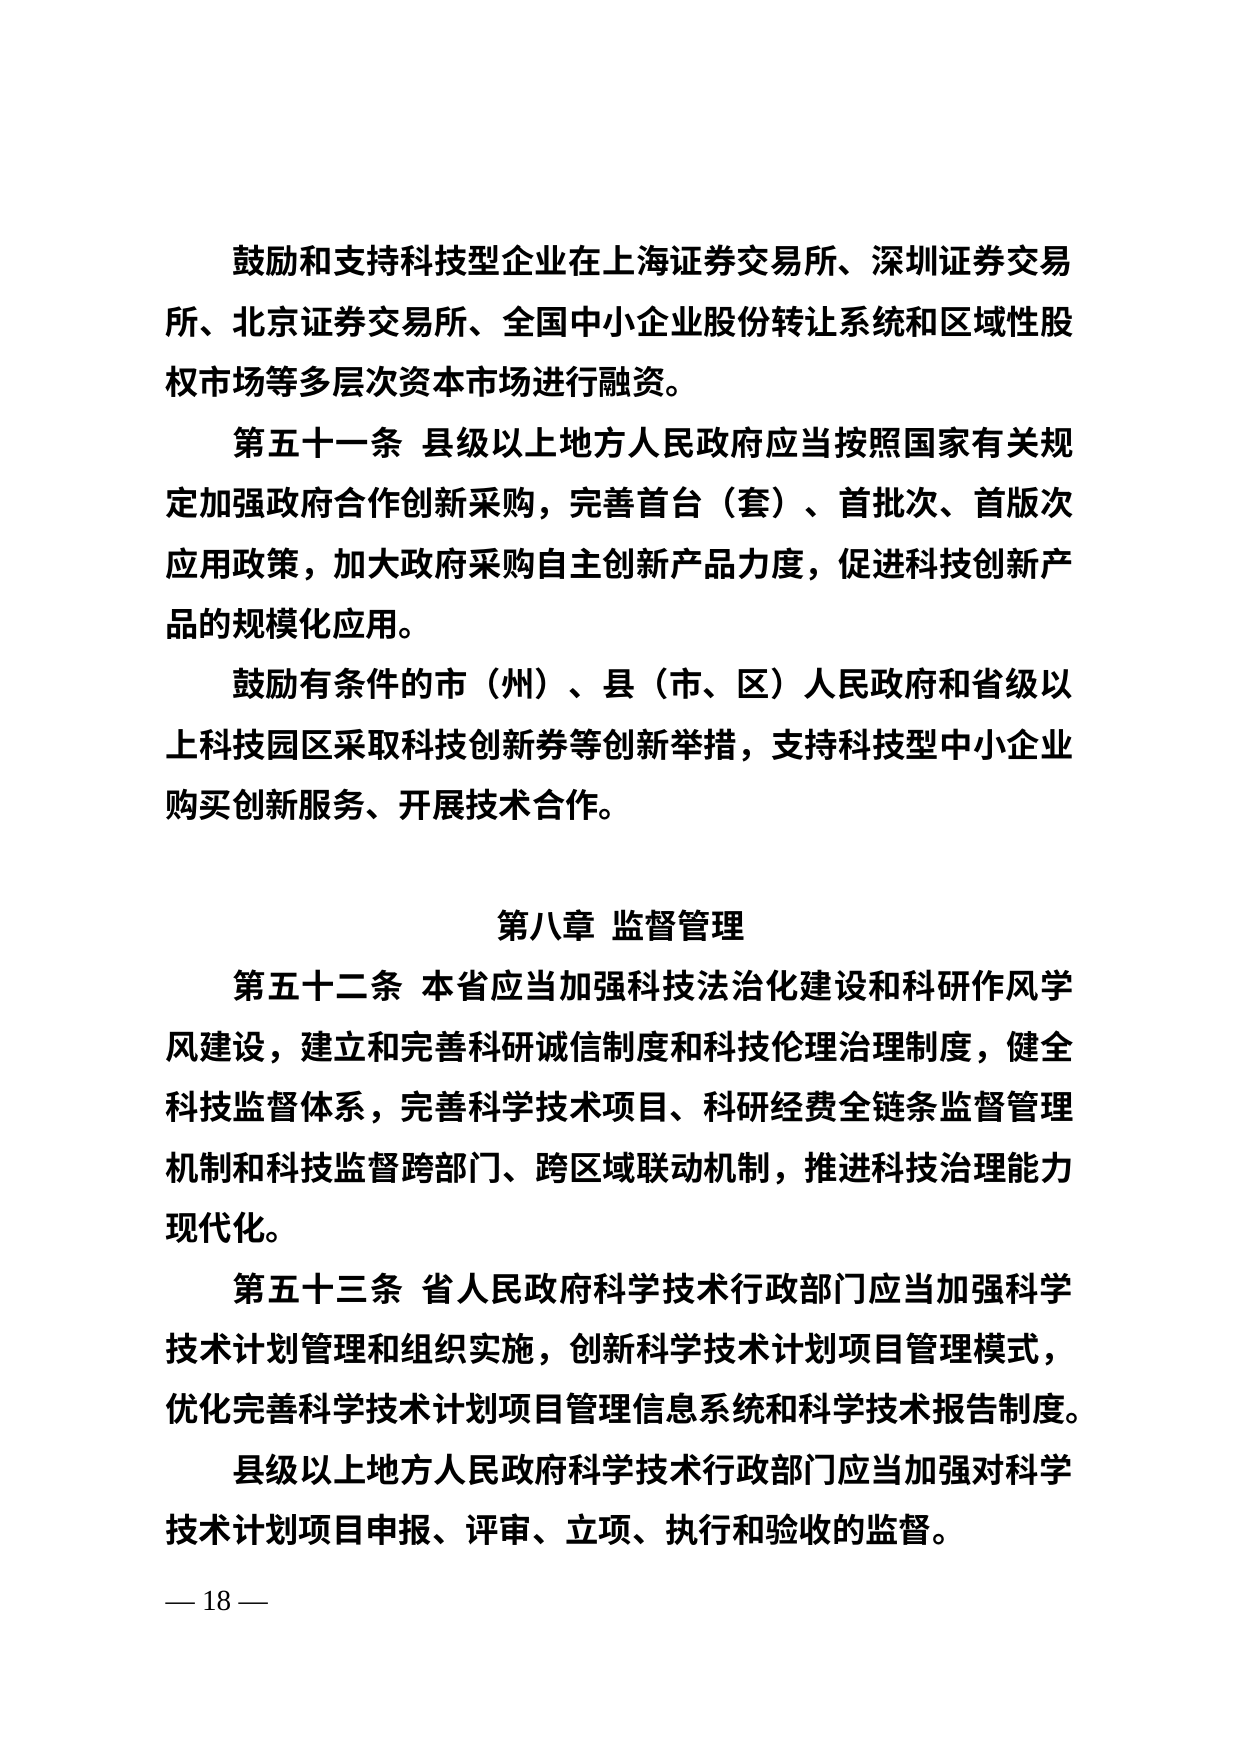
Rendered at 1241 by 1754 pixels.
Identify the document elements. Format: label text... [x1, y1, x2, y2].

text 第五十一条 县级以上地方人民政府应当按照国家有关规定加强政府合作创新采购，完善首台（套）、首批次、首版次应用政策，加大政府采购自主创新产品力度，促进科技创新产品的规模化应用。 [165, 407, 1075, 648]
text 鼓励和支持科技型企业在上海证券交易所、深圳证券交易所、北京证券交易所、全国中小企业股份转让系统和区域性股权市场等多层次资本市场进行融资。 [165, 226, 1075, 407]
text 第八章 监督管理 [165, 890, 1075, 951]
text 鼓励有条件的市（州）、县（市、区）人民政府和省级以上科技园区采取科技创新券等创新举措，支持科技型中小企业购买创新服务、开展技术合作。 [165, 648, 1075, 830]
text 第五十二条 本省应当加强科技法治化建设和科研作风学风建设，建立和完善科研诚信制度和科技伦理治理制度，健全科技监督体系，完善科学技术项目、科研经费全链条监督管理机制和科技监督跨部门、跨区域联动机制，推进科技治理能力现代化。 [165, 951, 1075, 1253]
text 县级以上地方人民政府科学技术行政部门应当加强对科学技术计划项目申报、评审、立项、执行和验收的监督。 [165, 1434, 1075, 1555]
text 第五十三条 省人民政府科学技术行政部门应当加强科学技术计划管理和组织实施，创新科学技术计划项目管理模式，优化完善科学技术计划项目管理信息系统和科学技术报告制度。 [165, 1253, 1075, 1434]
